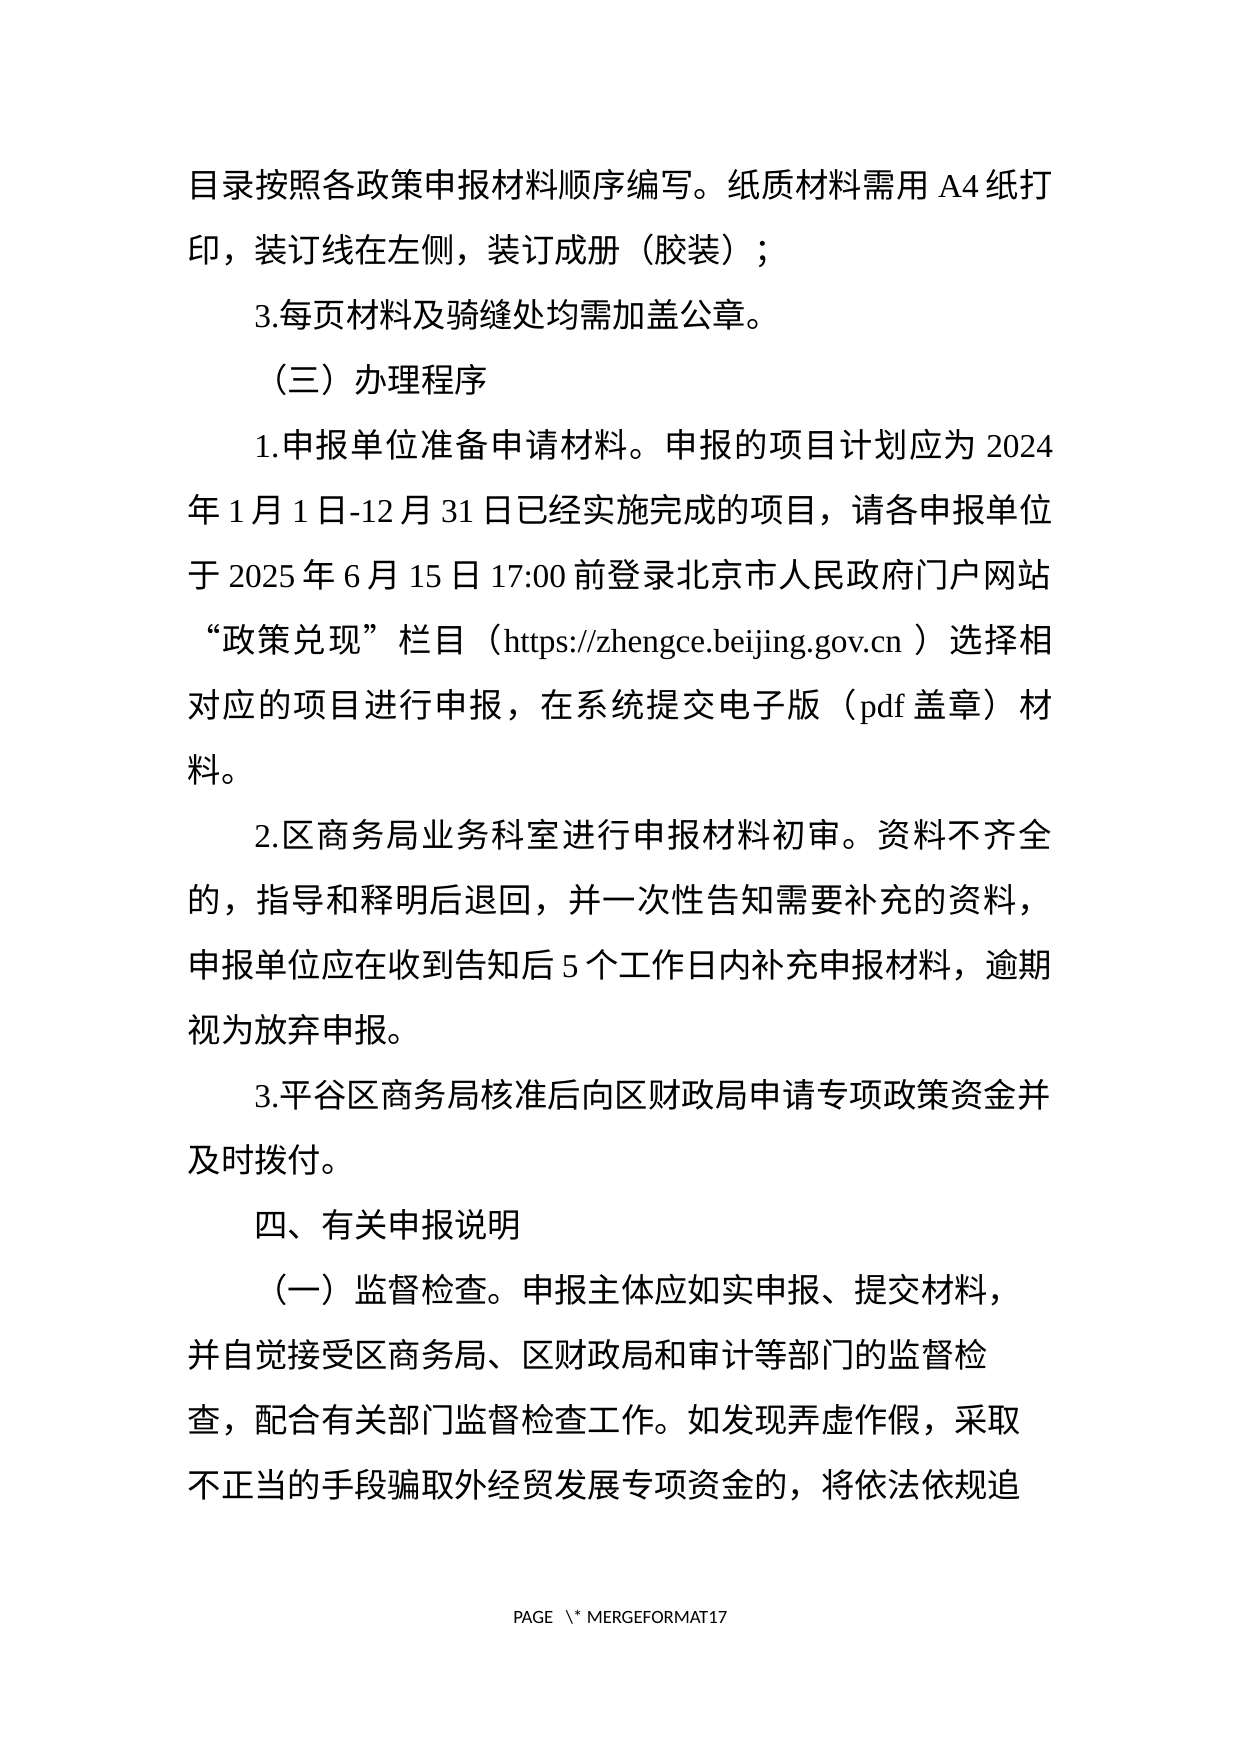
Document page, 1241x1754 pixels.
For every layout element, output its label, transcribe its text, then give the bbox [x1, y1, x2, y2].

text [187, 1255, 1053, 1515]
text 3.每页材料及骑缝处均需加盖公章。 [187, 280, 1053, 345]
text 四、有关申报说明 [187, 1190, 1053, 1255]
text 1.申报单位准备申请材料。申报的项目计划应为2024年1月1日-12月31日已经实施完成的项目，请各申报单位于2025年6月15日17:00前登录北京市人民政府门户网站“政策兑现”栏目（https://zhengce.beijing.gov.cn ）选择相对应的项目进行申报，在系统提交电子版（pdf盖章）材料。 [187, 410, 1053, 800]
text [187, 150, 1053, 280]
text （三）办理程序 [187, 345, 1053, 410]
text 3.平谷区商务局核准后向区财政局申请专项政策资金并及时拨付。 [187, 1060, 1053, 1190]
text 2.区商务局业务科室进行申报材料初审。资料不齐全的，指导和释明后退回，并一次性告知需要补充的资料，申报单位应在收到告知后5个工作日内补充申报材料，逾期视为放弃申报。 [187, 800, 1053, 1060]
